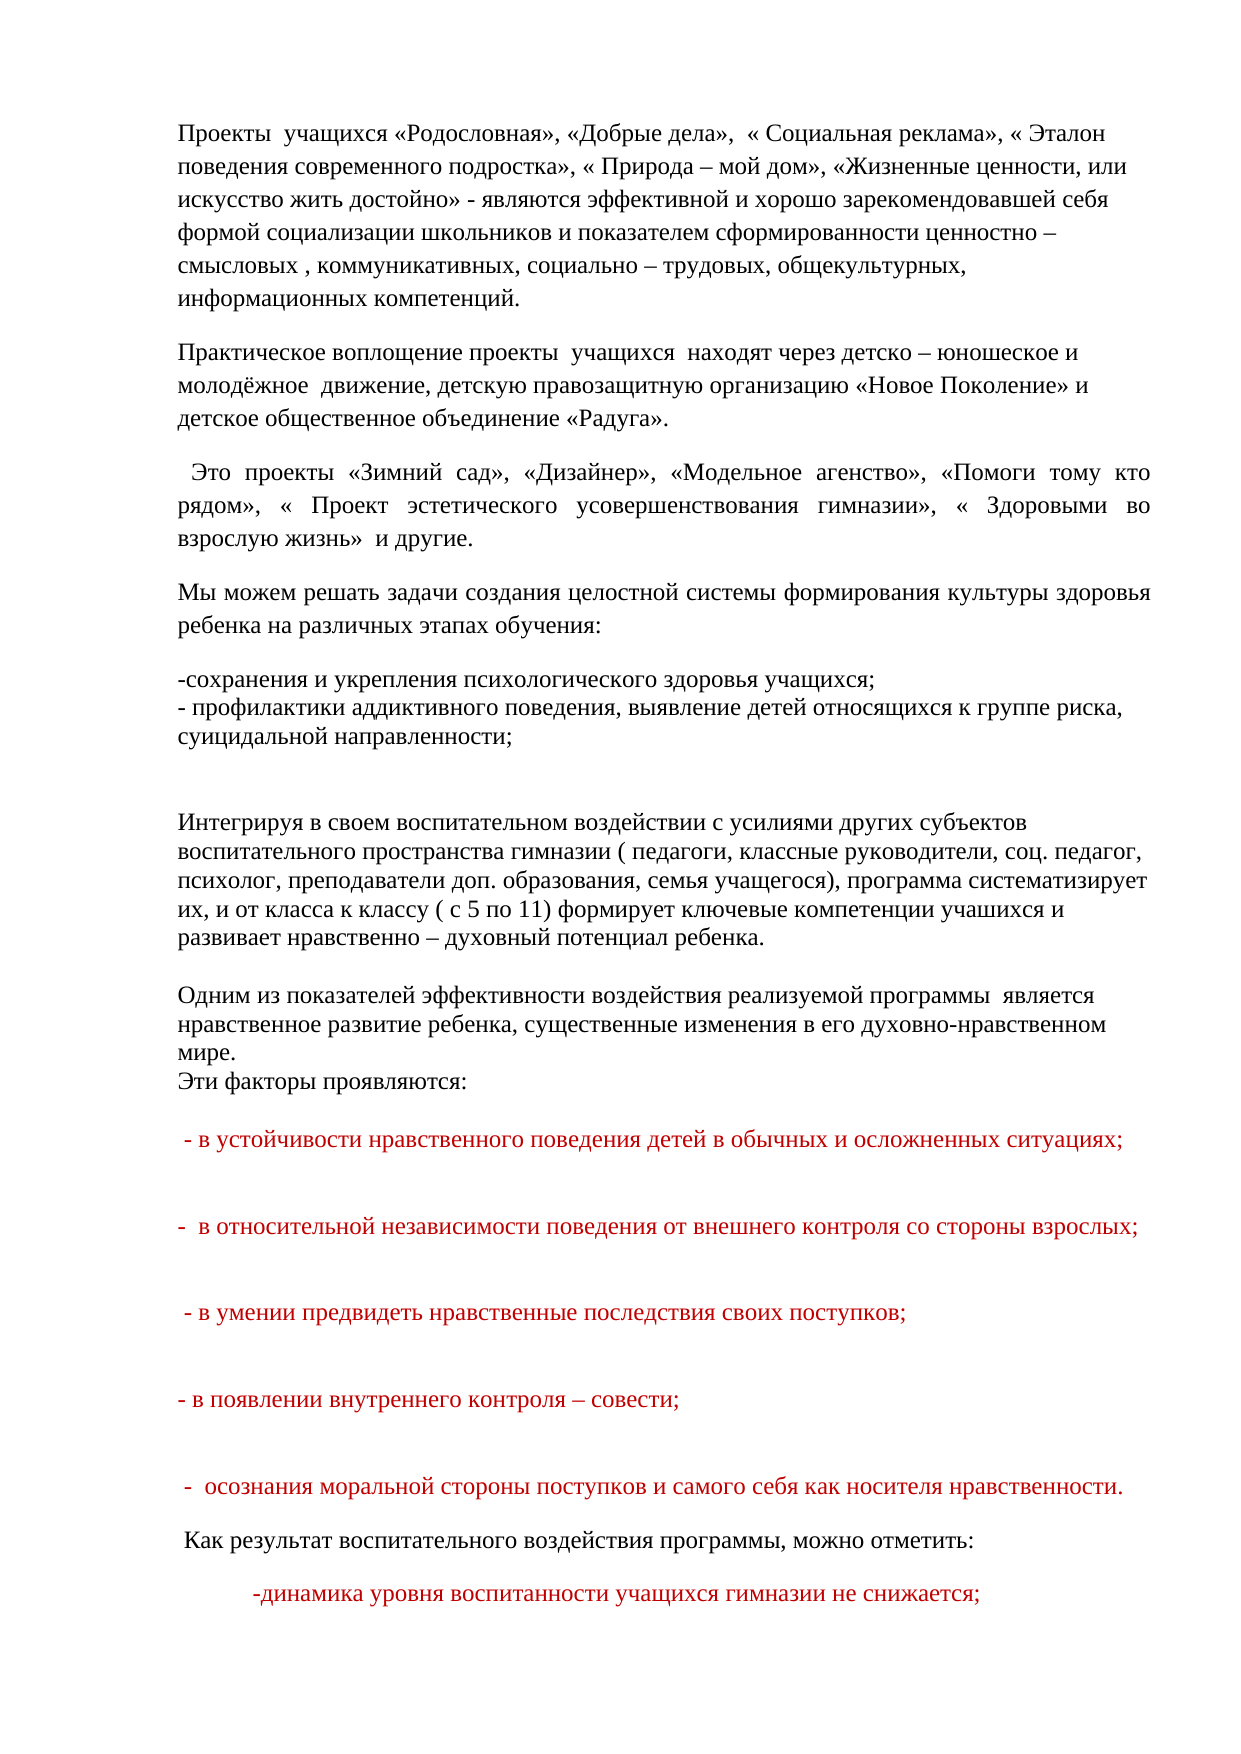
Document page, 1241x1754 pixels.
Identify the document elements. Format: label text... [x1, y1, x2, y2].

text Практическое воплощение проекты учащихся находят через детско – юношеское и молодёжное движение, детскую правозащитную организацию «Новое Поколение» и детское общественное объединение «Радуга». [177, 337, 1152, 432]
text - в появлении внутреннего контроля – совести; [177, 1384, 1152, 1413]
text - в устойчивости нравственного поведения детей в обычных и осложненных ситуациях; [177, 1124, 1152, 1153]
text -динамика уровня воспитанности учащихся гимназии не снижается; [252, 1578, 1152, 1607]
text Как результат воспитательного воздействия программы, можно отметить: [177, 1525, 1152, 1553]
text -сохранения и укрепления психологического здоровья учащихся; [177, 664, 1152, 692]
text Мы можем решать задачи создания целостной системы формирования культуры здоровья ребенка на различных этапах обучения: [177, 577, 1152, 639]
text Интегрируя в своем воспитательном воздействии с усилиями других субъектов воспитательного пространства гимназии ( педагоги, классные руководители, соц. педагог, психолог, преподаватели доп. образования, семья учащегося), программа систематизирует их, и от класса к классу ( с 5 по 11) формирует ключевые компетенции учашихся и развивает нравственно – духовный потенциал ребенка. [177, 807, 1152, 951]
text Проекты учащихся «Родословная», «Добрые дела», « Социальная реклама», « Эталон поведения современного подростка», « Природа – мой дом», «Жизненные ценности, или искусство жить достойно» - являются эффективной и хорошо зарекомендовавшей себя формой социализации школьников и показателем сформированности ценностно –смысловых , коммуникативных, социально – трудовых, общекультурных, информационных компетенций. [177, 118, 1152, 312]
text - в относительной независимости поведения от внешнего контроля со стороны взрослых; [177, 1211, 1152, 1239]
text Это проекты «Зимний сад», «Дизайнер», «Модельное агенство», «Помоги тому кто рядом», « Проект эстетического усовершенствования гимназии», « Здоровыми во взрослую жизнь» и другие. [177, 457, 1152, 552]
text Эти факторы проявляются: [177, 1066, 1152, 1095]
text - в умении предвидеть нравственные последствия своих поступков; [177, 1297, 1152, 1326]
text - осознания моральной стороны поступков и самого себя как носителя нравственности. [177, 1471, 1152, 1499]
text Одним из показателей эффективности воздействия реализуемой программы является нравственное развитие ребенка, существенные изменения в его духовно-нравственном мире. [177, 980, 1152, 1066]
text - профилактики аддиктивного поведения, выявление детей относящихся к группе риска, суицидальной направленности; [177, 692, 1152, 750]
